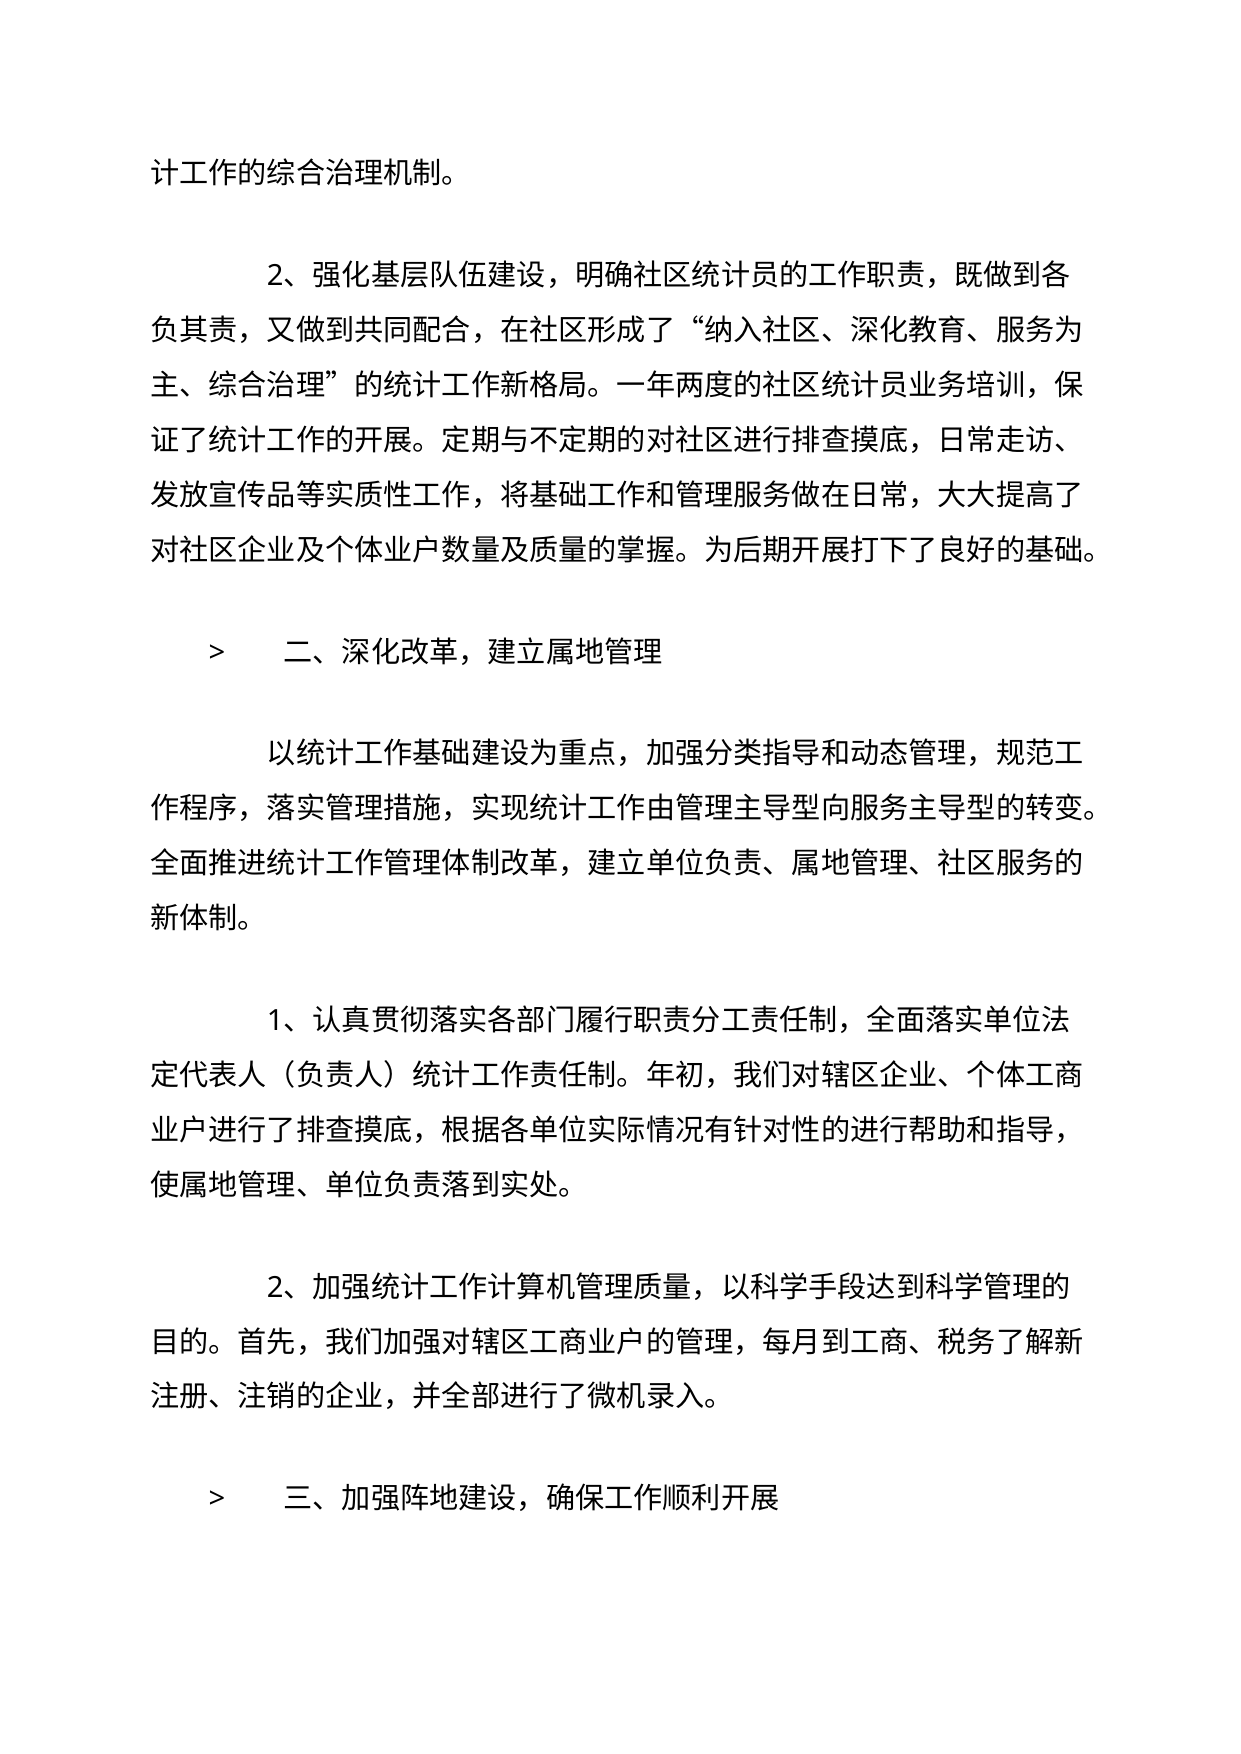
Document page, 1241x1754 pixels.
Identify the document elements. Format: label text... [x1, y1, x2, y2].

text > 三、加强阵地建设，确保工作顺利开展 [150, 1475, 1090, 1517]
text 2、强化基层队伍建设，明确社区统计员的工作职责，既做到各负其责，又做到共同配合，在社区形成了“纳入社区、深化教育、服务为主、综合治理”的统计工作新格局。一年两度的社区统计员业务培训，保证了统计工作的开展。定期与不定期的对社区进行排查摸底，日常走访、发放宣传品等实质性工作，将基础工作和管理服务做在日常，大大提高了对社区企业及个体业户数量及质量的掌握。为后期开展打下了良好的基础。 [150, 252, 1090, 569]
text 1、认真贯彻落实各部门履行职责分工责任制，全面落实单位法定代表人（负责人）统计工作责任制。年初，我们对辖区企业、个体工商业户进行了排查摸底，根据各单位实际情况有针对性的进行帮助和指导，使属地管理、单位负责落到实处。 [150, 997, 1090, 1204]
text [150, 150, 1090, 192]
text > 二、深化改革，建立属地管理 [150, 628, 1090, 671]
text 以统计工作基础建设为重点，加强分类指导和动态管理，规范工作程序，落实管理措施，实现统计工作由管理主导型向服务主导型的转变。全面推进统计工作管理体制改革，建立单位负责、属地管理、社区服务的新体制。 [150, 730, 1090, 937]
text 2、加强统计工作计算机管理质量，以科学手段达到科学管理的目的。首先，我们加强对辖区工商业户的管理，每月到工商、税务了解新注册、注销的企业，并全部进行了微机录入。 [150, 1263, 1090, 1415]
